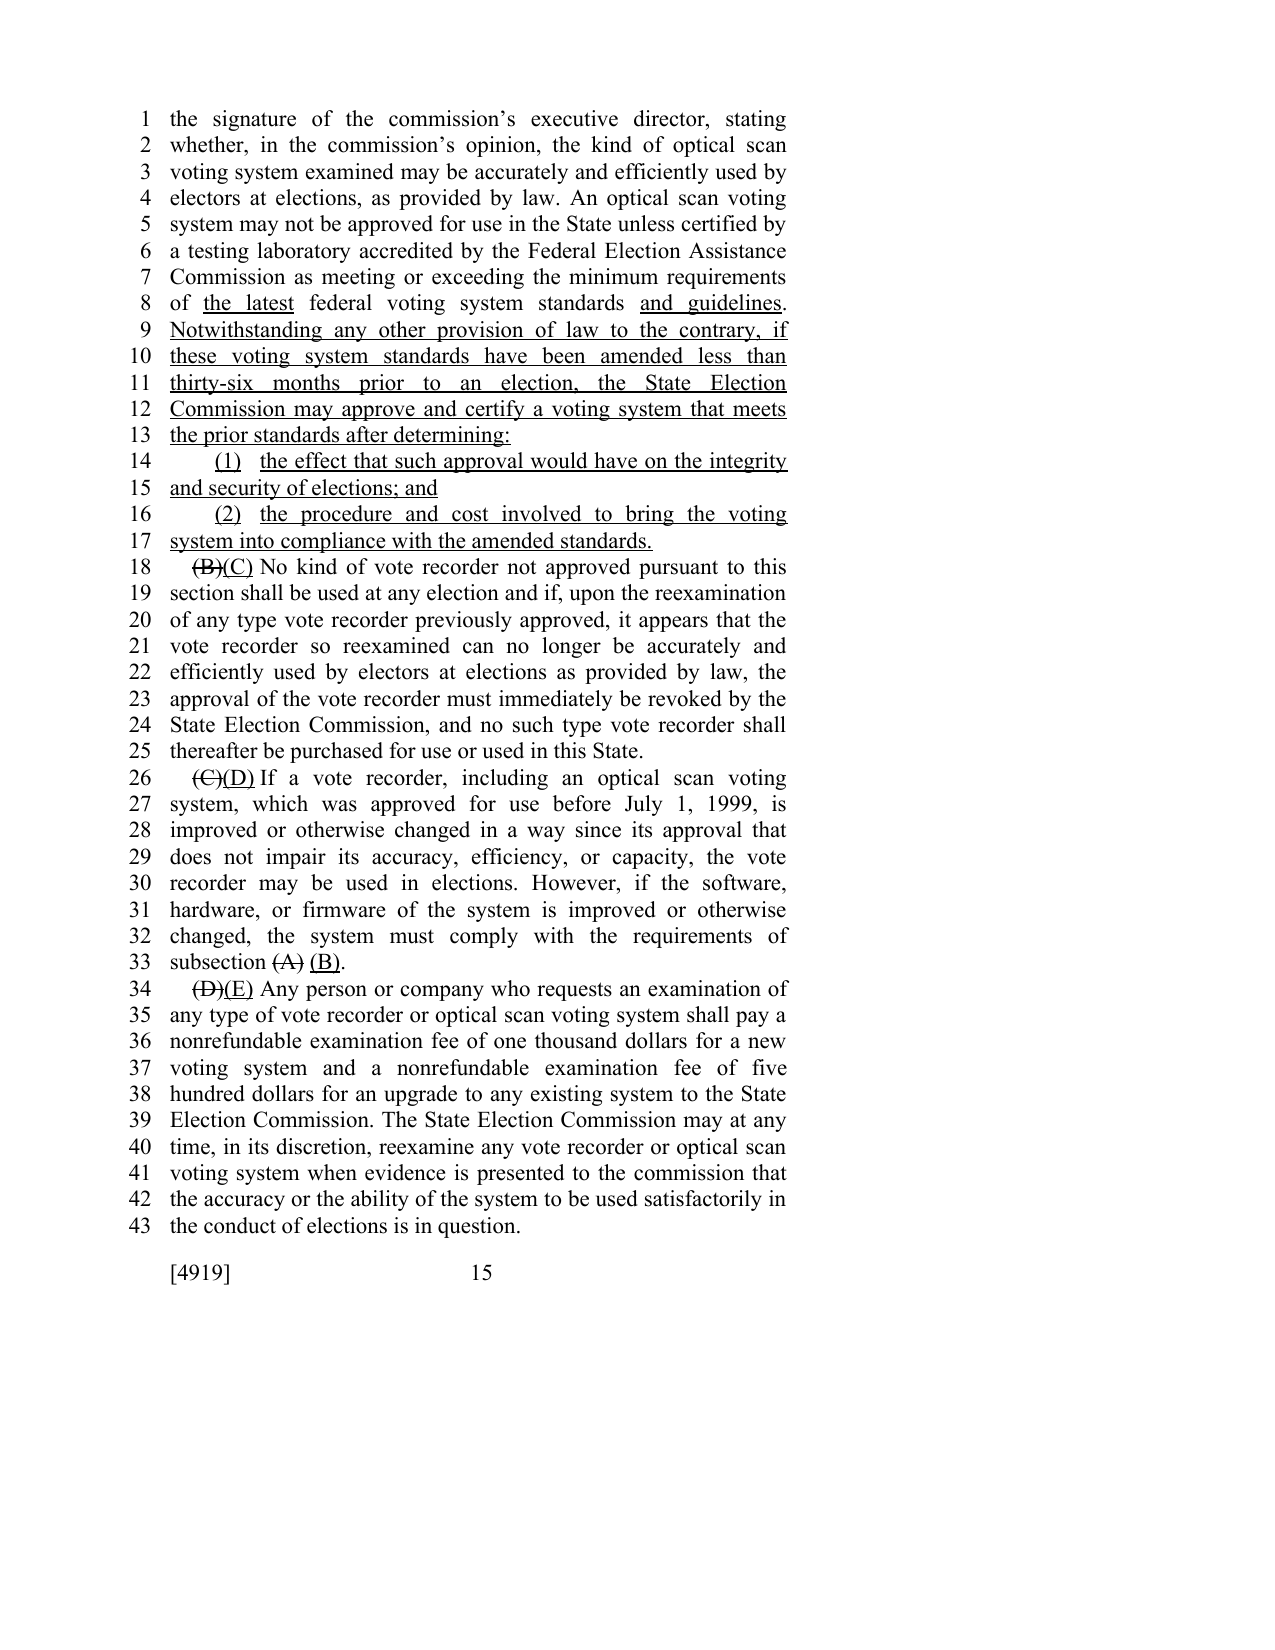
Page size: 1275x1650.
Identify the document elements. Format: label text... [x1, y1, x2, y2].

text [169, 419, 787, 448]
text (B)(C) No kind of vote recorder not approved pursuant to this section shall be used at any election and if, upon the reexamination of any type vote recorder previously approved, it appears that the vote recorder so reexamined can no longer be accurately and efficiently used by electors at elections as provided by law, the approval of the vote recorder must immediately be revoked by the State Election Commission, and no such type vote recorder shall thereafter be purchased for use or used in this State. [169, 553, 787, 764]
text (2) the procedure and cost involved to bring the voting system into compliance with the amended standards. [169, 500, 787, 553]
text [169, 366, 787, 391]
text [169, 105, 787, 339]
text (D)(E) Any person or company who requests an examination of any type of vote recorder or optical scan voting system shall pay a nonrefundable examination fee of one thousand dollars for a new voting system and a nonrefundable examination fee of five hundred dollars for an upgrade to any existing system to the State Election Commission. The State Election Commission may at any time, in its discretion, reexamine any vote recorder or optical scan voting system when evidence is presented to the commission that the accuracy or the ability of the system to be used satisfactorily in the conduct of elections is in question. [169, 975, 787, 1238]
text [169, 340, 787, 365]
text (1) the effect that such approval would have on the integrity and security of elections; and [169, 448, 787, 500]
text (C)(D) If a vote recorder, including an optical scan voting system, which was approved for use before July 1, 1999, is improved or otherwise changed in a way since its approval that does not impair its accuracy, efficiency, or capacity, the vote recorder may be used in elections. However, if the software, hardware, or firmware of the system is improved or otherwise changed, the system must comply with the requirements of subsection (A) (B). [169, 764, 787, 975]
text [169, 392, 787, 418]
